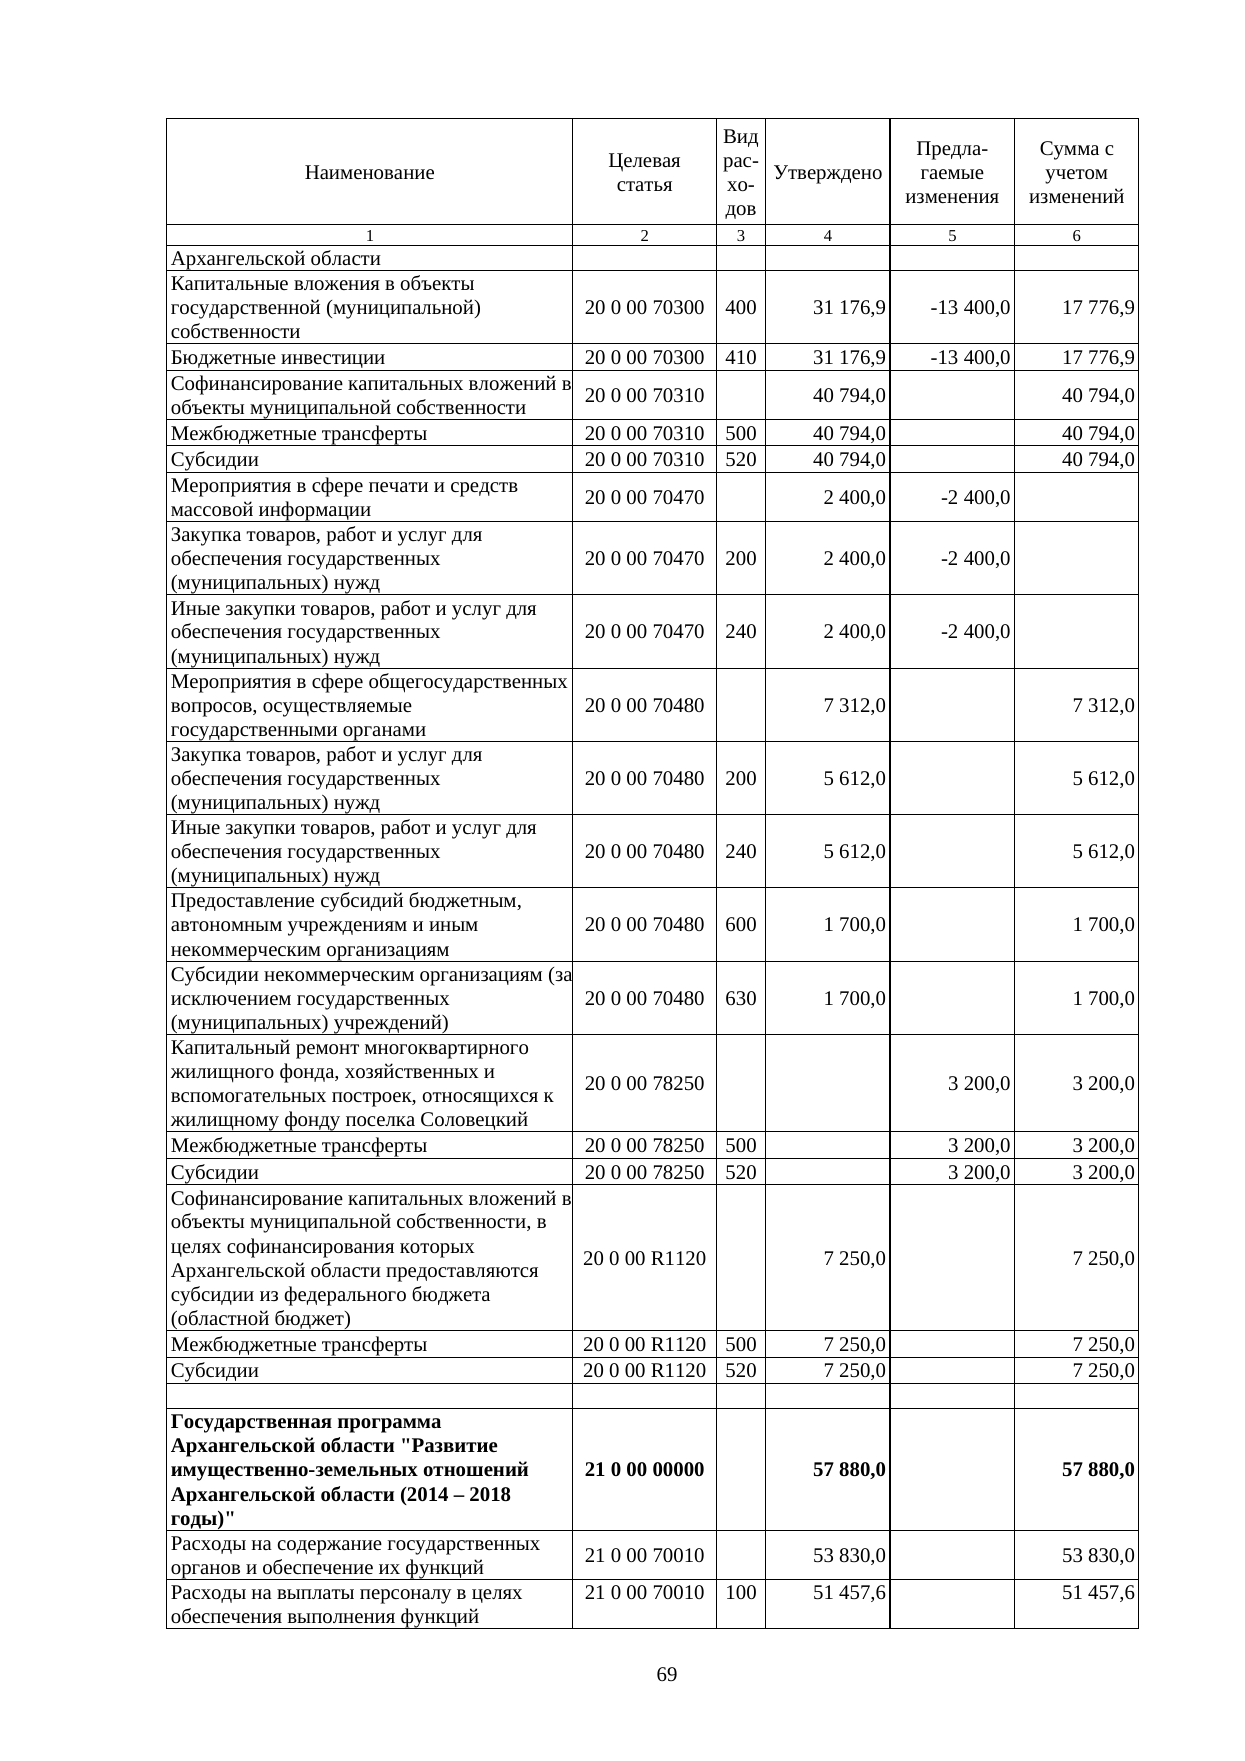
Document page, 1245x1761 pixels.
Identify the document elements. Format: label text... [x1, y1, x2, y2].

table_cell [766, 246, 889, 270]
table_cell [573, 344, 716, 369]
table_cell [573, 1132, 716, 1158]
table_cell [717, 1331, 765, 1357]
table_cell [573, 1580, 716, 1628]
table_cell 6 [1015, 225, 1138, 244]
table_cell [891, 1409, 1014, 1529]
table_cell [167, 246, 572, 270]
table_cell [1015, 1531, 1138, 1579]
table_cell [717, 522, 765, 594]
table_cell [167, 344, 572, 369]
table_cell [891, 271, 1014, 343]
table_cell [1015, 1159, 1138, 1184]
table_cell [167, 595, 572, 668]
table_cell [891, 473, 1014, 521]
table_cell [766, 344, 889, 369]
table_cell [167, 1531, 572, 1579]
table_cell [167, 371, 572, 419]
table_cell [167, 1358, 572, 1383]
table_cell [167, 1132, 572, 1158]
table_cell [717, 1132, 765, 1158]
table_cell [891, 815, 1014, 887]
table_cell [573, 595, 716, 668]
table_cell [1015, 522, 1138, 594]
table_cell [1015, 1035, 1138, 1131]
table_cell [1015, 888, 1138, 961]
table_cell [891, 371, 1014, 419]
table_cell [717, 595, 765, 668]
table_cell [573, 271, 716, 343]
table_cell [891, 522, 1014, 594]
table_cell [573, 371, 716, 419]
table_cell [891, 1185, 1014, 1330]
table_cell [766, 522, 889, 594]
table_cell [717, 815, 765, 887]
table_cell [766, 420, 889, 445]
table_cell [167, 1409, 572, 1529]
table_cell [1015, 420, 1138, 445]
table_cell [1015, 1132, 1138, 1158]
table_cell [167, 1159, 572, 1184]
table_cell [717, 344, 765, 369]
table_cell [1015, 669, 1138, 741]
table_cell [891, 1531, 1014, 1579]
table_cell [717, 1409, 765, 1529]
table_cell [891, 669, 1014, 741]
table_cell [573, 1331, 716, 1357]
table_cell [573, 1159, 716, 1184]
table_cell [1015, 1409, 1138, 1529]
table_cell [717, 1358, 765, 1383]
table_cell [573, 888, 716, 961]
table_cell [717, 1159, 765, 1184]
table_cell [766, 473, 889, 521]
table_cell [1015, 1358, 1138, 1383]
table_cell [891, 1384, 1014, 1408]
table_header Вид рас- хо- дов [717, 119, 765, 224]
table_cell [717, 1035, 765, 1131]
table_header Предла- гаемые изменения [891, 119, 1014, 224]
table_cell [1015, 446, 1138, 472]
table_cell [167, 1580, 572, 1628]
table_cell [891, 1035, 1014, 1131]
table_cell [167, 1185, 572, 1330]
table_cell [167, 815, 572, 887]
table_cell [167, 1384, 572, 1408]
table_header Сумма с учетом изменений [1015, 119, 1138, 224]
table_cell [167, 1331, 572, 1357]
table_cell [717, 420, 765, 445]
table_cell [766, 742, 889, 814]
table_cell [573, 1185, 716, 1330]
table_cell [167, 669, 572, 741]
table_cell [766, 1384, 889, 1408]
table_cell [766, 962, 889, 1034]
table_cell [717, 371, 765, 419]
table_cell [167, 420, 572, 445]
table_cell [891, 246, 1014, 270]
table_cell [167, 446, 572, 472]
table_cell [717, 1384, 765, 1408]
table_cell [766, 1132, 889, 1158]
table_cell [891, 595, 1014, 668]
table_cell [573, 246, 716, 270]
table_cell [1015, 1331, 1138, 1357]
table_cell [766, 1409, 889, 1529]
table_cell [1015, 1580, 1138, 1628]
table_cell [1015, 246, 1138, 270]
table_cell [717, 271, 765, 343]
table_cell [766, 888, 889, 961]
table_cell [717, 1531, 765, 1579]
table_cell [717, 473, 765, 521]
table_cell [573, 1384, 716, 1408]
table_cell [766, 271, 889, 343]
table_cell 3 [717, 225, 765, 244]
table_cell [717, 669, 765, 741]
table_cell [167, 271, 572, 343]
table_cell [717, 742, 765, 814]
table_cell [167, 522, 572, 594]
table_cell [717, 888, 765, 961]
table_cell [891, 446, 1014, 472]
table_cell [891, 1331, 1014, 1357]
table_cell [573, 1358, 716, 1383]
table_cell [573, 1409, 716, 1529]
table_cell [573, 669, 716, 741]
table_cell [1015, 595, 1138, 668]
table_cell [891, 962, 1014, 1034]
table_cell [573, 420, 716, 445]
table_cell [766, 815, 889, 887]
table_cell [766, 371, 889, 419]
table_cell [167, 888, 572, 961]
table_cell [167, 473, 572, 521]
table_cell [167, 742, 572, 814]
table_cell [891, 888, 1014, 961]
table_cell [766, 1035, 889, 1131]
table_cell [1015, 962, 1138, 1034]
table_cell 4 [766, 225, 889, 244]
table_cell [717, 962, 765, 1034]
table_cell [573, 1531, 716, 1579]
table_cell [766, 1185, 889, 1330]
table_cell 5 [891, 225, 1014, 244]
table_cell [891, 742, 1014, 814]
table_cell 1 [167, 225, 572, 244]
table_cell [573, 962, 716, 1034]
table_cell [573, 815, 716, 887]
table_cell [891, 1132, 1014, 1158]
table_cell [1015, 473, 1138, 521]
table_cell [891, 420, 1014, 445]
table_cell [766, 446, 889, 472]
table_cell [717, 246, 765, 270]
table_header Наименование [167, 119, 572, 224]
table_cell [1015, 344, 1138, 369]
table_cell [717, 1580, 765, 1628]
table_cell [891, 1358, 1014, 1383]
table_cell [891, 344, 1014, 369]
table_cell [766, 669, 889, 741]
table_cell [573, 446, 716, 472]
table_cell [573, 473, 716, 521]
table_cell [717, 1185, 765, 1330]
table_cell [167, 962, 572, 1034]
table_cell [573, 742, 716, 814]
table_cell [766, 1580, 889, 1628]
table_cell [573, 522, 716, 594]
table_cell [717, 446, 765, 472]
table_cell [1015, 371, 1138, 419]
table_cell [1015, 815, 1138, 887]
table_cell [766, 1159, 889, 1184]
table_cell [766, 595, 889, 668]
table_header Утверждено [766, 119, 889, 224]
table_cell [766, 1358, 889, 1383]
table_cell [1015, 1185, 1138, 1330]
table_header Целевая статья [573, 119, 716, 224]
table_cell 2 [573, 225, 716, 244]
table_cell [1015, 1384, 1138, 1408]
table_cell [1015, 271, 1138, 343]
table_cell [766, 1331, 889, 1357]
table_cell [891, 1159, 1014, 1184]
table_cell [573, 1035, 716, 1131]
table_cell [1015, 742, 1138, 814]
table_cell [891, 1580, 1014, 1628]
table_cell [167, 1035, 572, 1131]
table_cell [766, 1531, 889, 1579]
